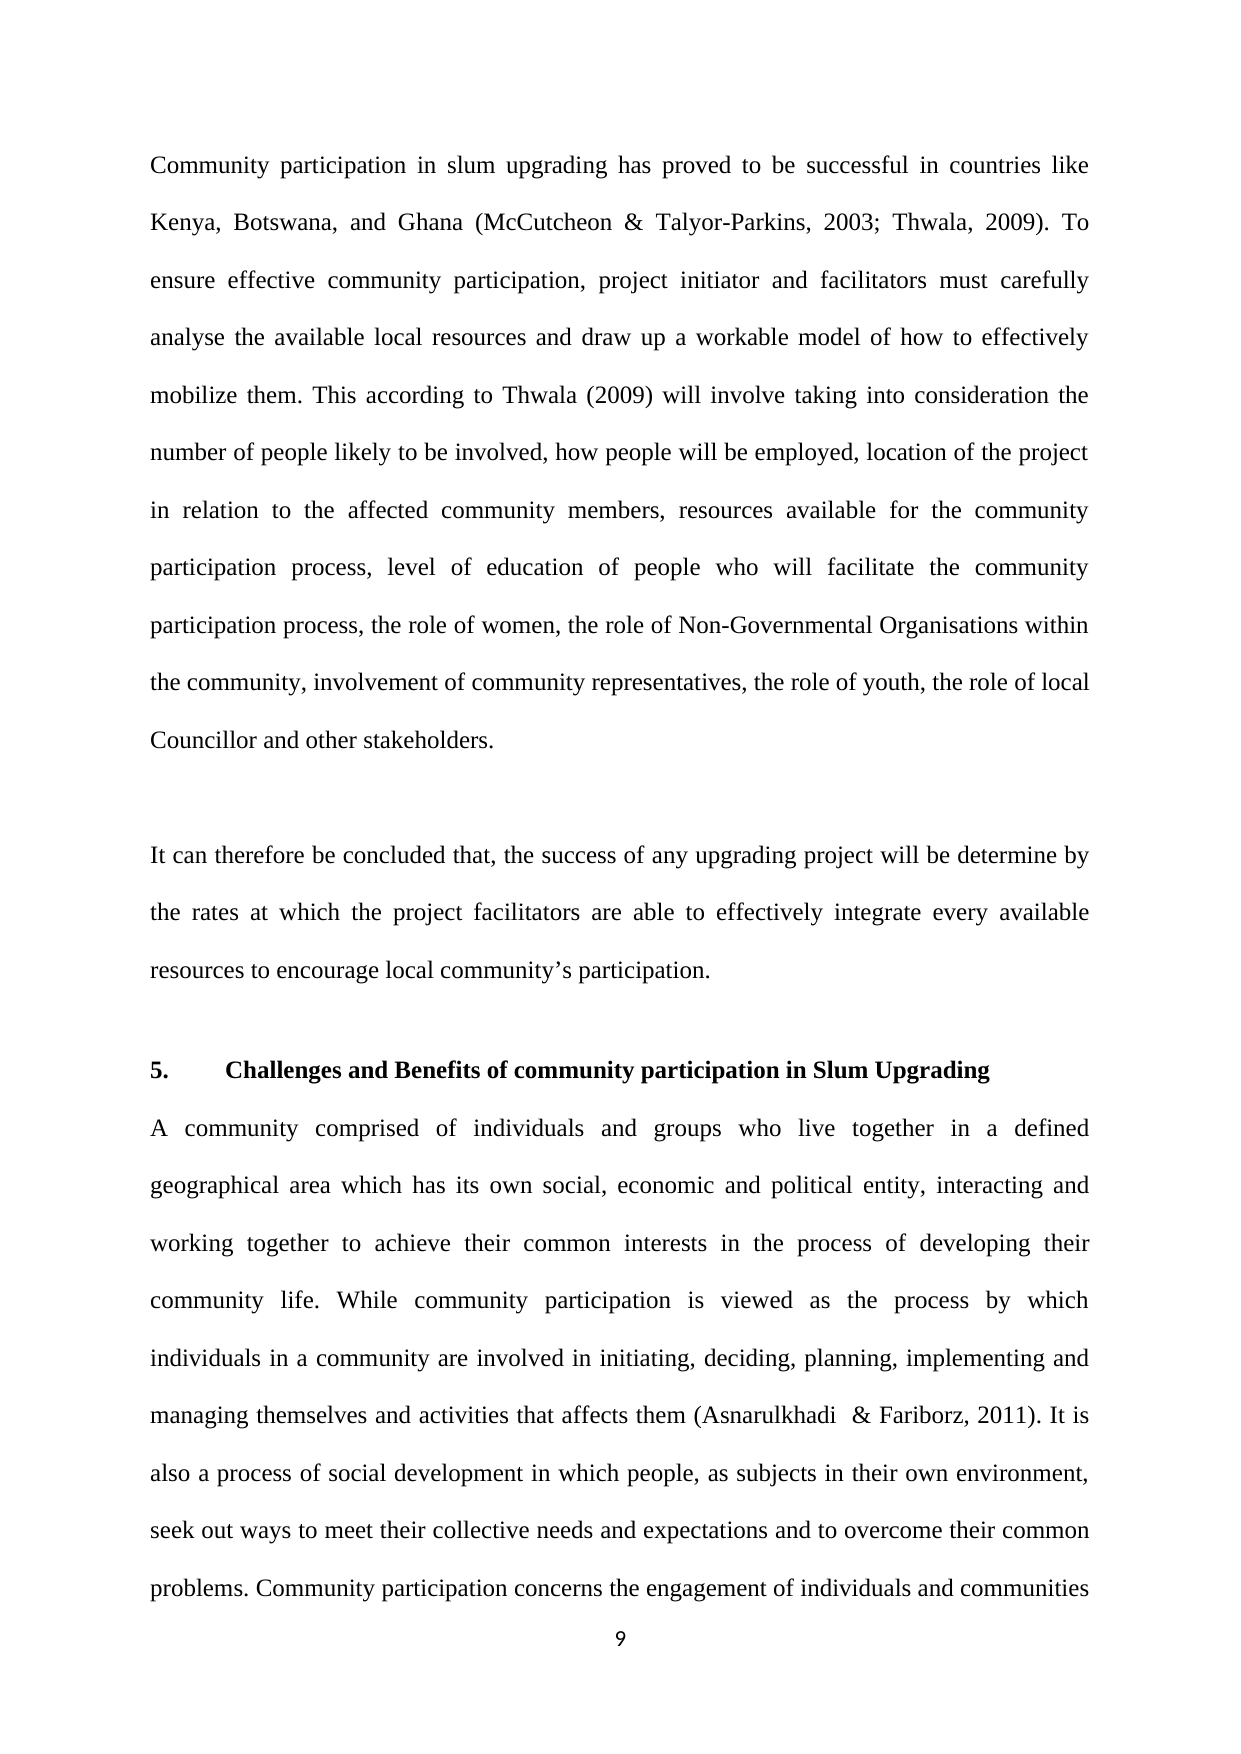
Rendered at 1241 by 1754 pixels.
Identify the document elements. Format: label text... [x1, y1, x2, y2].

text Community participation in slum upgrading has proved to be successful in countries like Kenya, Botswana, and Ghana (McCutcheon & Talyor-Parkins, 2003; Thwala, 2009). To ensure effective community participation, project initiator and facilitators must carefully analyse the available local resources and draw up a workable model of how to effectively mobilize them. This according to Thwala (2009) will involve taking into consideration the number of people likely to be involved, how people will be employed, location of the project in relation to the affected community members, resources available for the community participation process, level of education of people who will facilitate the community participation process, the role of women, the role of Non-Governmental Organisations within the community, involvement of community representatives, the role of youth, the role of local Councillor and other stakeholders. [150, 150, 1090, 754]
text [150, 1113, 1090, 1602]
text It can therefore be concluded that, the success of any upgrading project will be determine by the rates at which the project facilitators are able to effectively integrate every available resources to encourage local community’s participation. [150, 840, 1090, 984]
text 5. Challenges and Benefits of community participation in Slum Upgrading [150, 1056, 1090, 1084]
